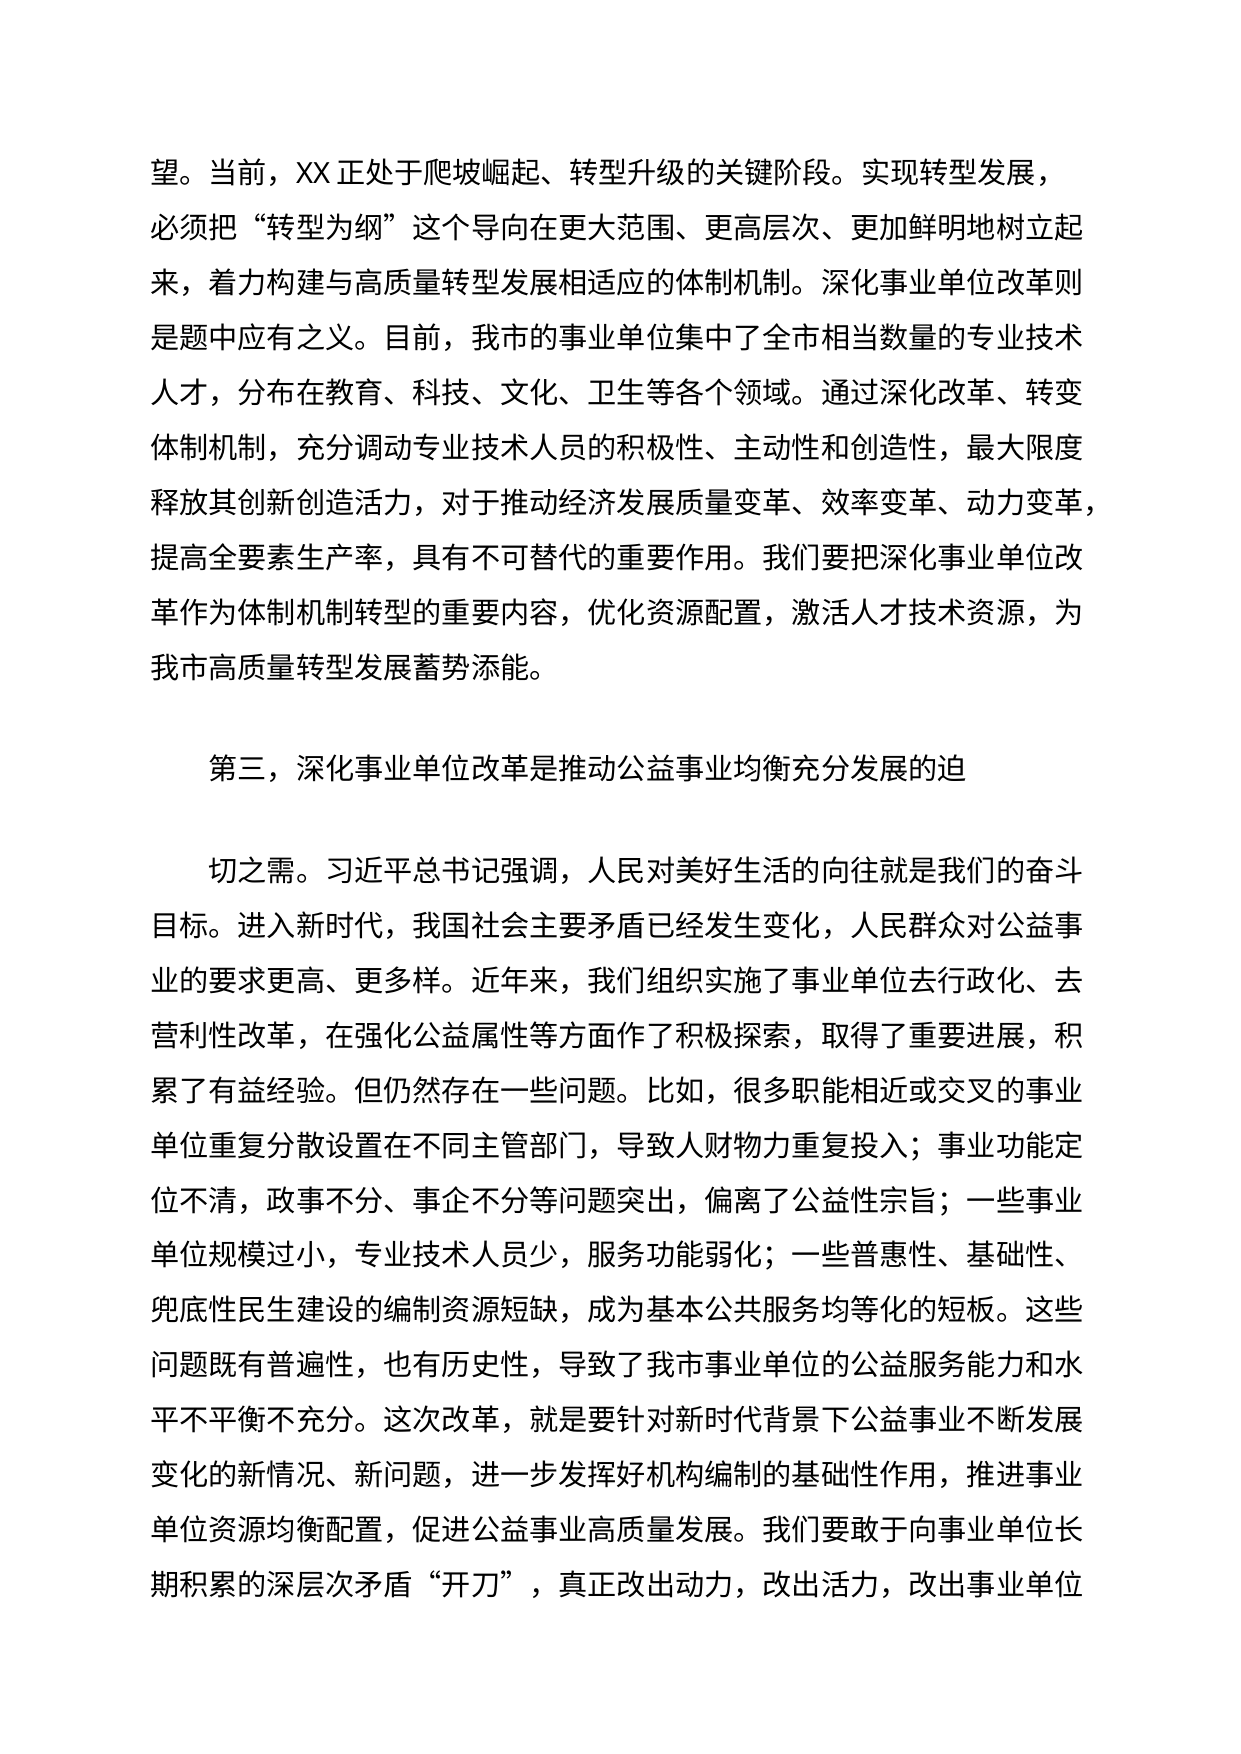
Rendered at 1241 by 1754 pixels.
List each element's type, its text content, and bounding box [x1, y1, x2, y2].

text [150, 848, 1090, 1604]
text 第三，深化事业单位改革是推动公益事业均衡充分发展的迫 [150, 746, 1090, 788]
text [150, 150, 1090, 686]
